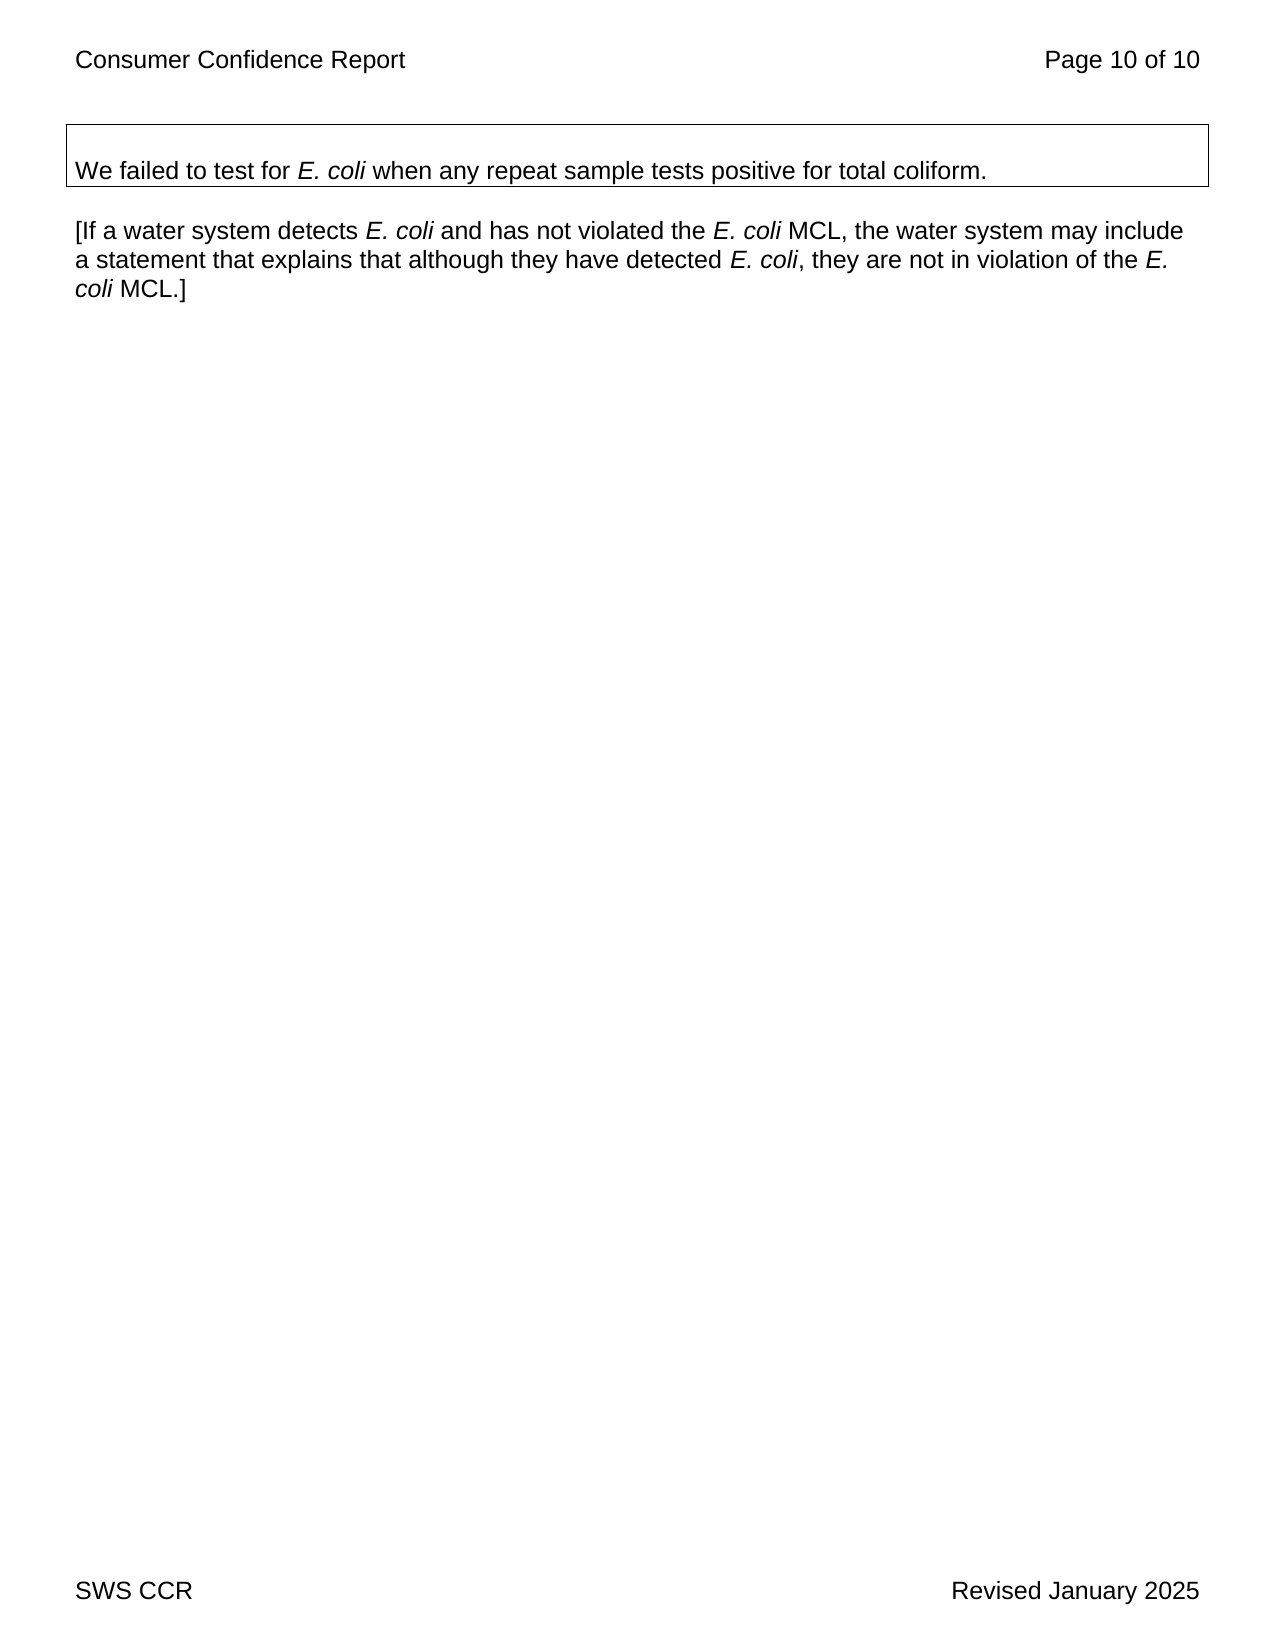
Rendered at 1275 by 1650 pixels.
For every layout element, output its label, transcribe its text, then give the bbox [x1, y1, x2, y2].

text [If a water system detects E. coli and has not violated the E. coli MCL, the water system may include a statement that explains that although they have detected E. coli, they are not in violation of the E. coli MCL.] [75, 216, 1200, 302]
text We failed to test for E. coli when any repeat sample tests positive for total coliform. [67, 152, 1208, 186]
